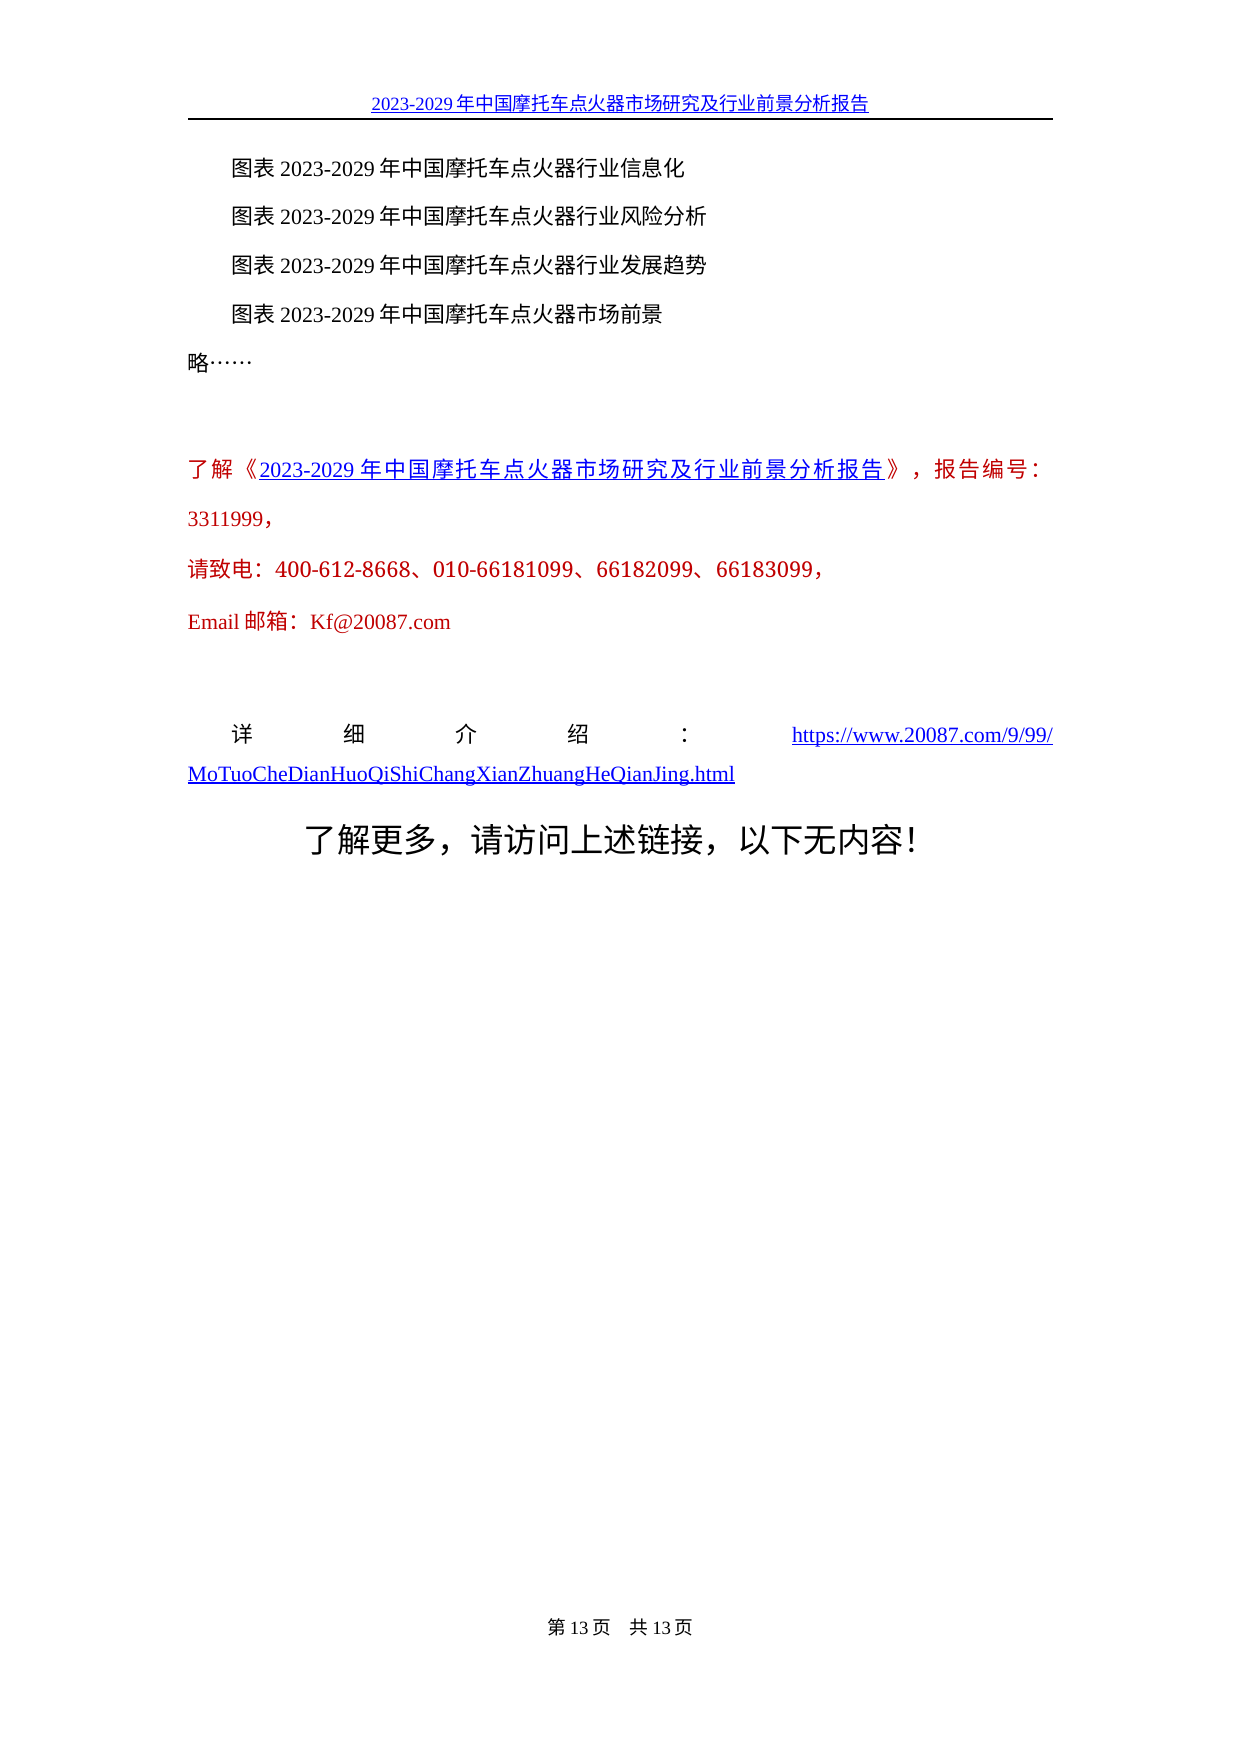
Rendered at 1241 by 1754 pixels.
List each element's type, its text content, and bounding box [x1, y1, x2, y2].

text 了解《2023-2029年中国摩托车点火器市场研究及行业前景分析报告》，报告编号：3311999， [187, 452, 1053, 533]
text 详细介绍：https://www.20087.com/9/99/MoTuoCheDianHuoQiShiChangXianZhuangHeQianJing.html [187, 716, 1053, 789]
text 请致电：400-612-8668、010-66181099、66182099、66183099， [187, 552, 1053, 584]
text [187, 150, 1053, 378]
title 了解更多，请访问上述链接，以下无内容！ [187, 805, 1053, 870]
text Email邮箱：Kf@20087.com [187, 603, 1053, 636]
